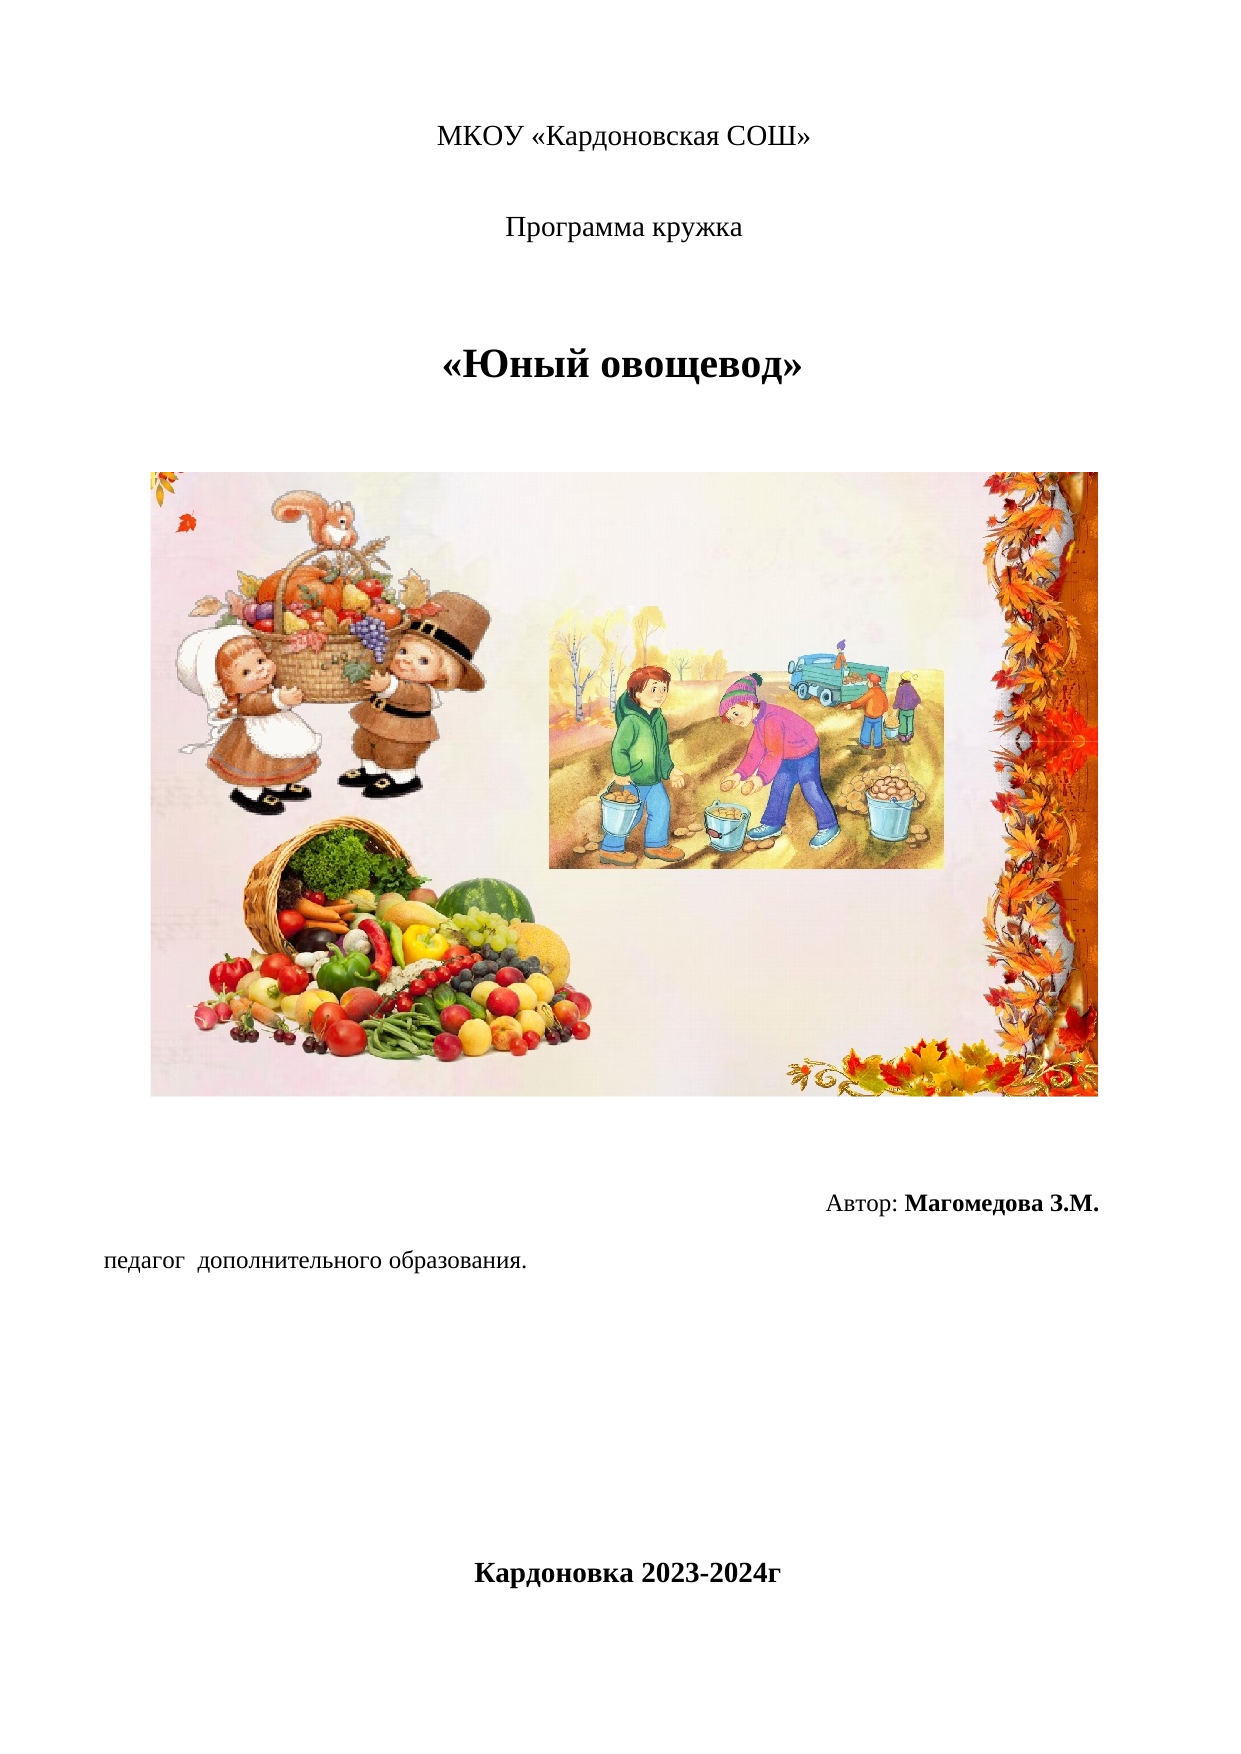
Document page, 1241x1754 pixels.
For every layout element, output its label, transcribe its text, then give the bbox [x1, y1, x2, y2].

text «Юный овощевод» [103, 338, 1152, 386]
text Автор: Магомедова З.М. [103, 1188, 1152, 1217]
picture [150, 472, 1099, 1097]
text МКОУ «Кардоновская СОШ» [103, 118, 1152, 152]
text Программа кружка [103, 209, 1152, 243]
text Кардоновка 2023-2024г [103, 1555, 1152, 1589]
text педагог дополнительного образования. [103, 1217, 1152, 1274]
